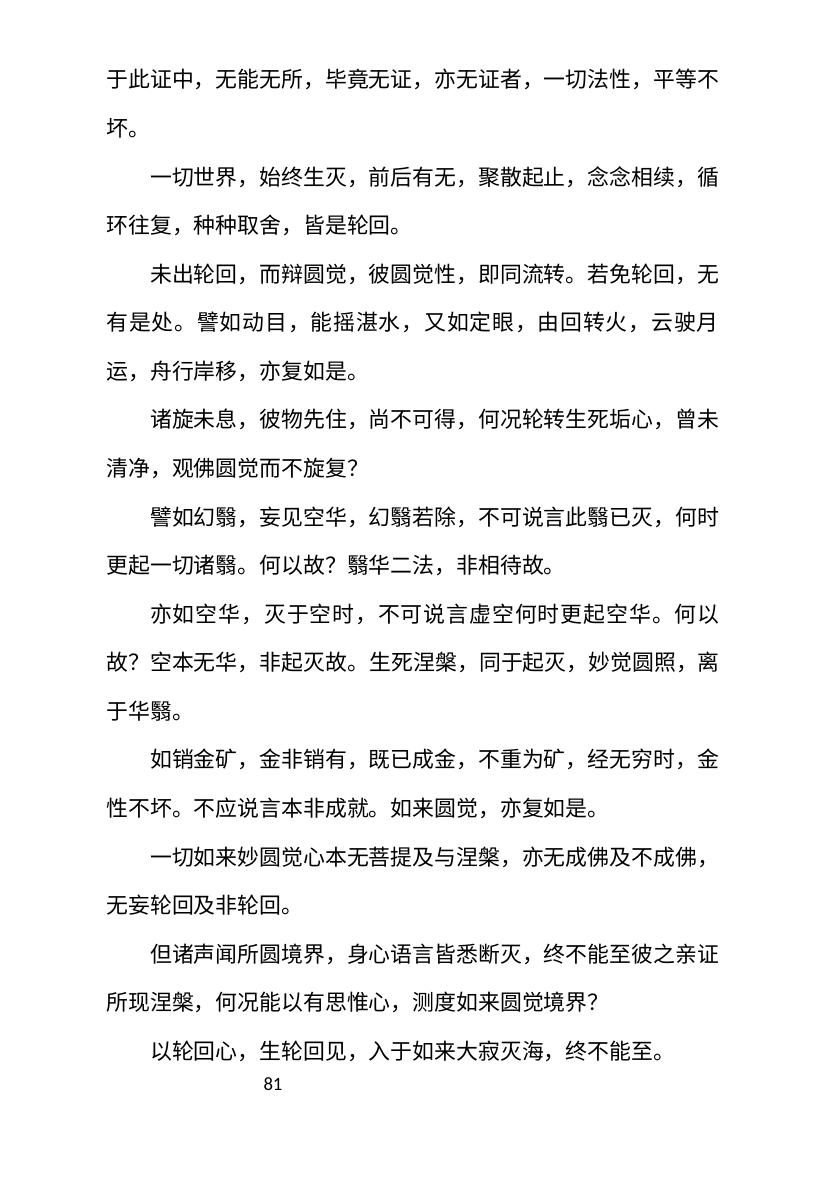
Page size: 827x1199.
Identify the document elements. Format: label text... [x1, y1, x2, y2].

text 一切如来妙圆觉心本无菩提及与涅槃，亦无成佛及不成佛，无妄轮回及非轮回。 [106, 839, 721, 920]
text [106, 62, 721, 143]
text 以轮回心，生轮回见，入于如来大寂灭海，终不能至。 [106, 1033, 721, 1066]
text 未出轮回，而辩圆觉，彼圆觉性，即同流转。若免轮回，无有是处。譬如动目，能摇湛水，又如定眼，由回转火，云驶月运，舟行岸移，亦复如是。 [106, 256, 721, 386]
text 如销金矿，金非销有，既已成金，不重为矿，经无穷时，金性不坏。不应说言本非成就。如来圆觉，亦复如是。 [106, 742, 721, 823]
text 但诸声闻所圆境界，身心语言皆悉断灭，终不能至彼之亲证所现涅槃，何况能以有思惟心，测度如来圆觉境界？ [106, 936, 721, 1017]
text 一切世界，始终生灭，前后有无，聚散起止，念念相续，循环往复，种种取舍，皆是轮回。 [106, 159, 721, 240]
text 譬如幻翳，妄见空华，幻翳若除，不可说言此翳已灭，何时更起一切诸翳。何以故？翳华二法，非相待故。 [106, 499, 721, 580]
text 亦如空华，灭于空时，不可说言虚空何时更起空华。何以故？空本无华，非起灭故。生死涅槃，同于起灭，妙觉圆照，离于华翳。 [106, 596, 721, 726]
text 诸旋未息，彼物先住，尚不可得，何况轮转生死垢心，曾未清净，观佛圆觉而不旋复？ [106, 402, 721, 483]
